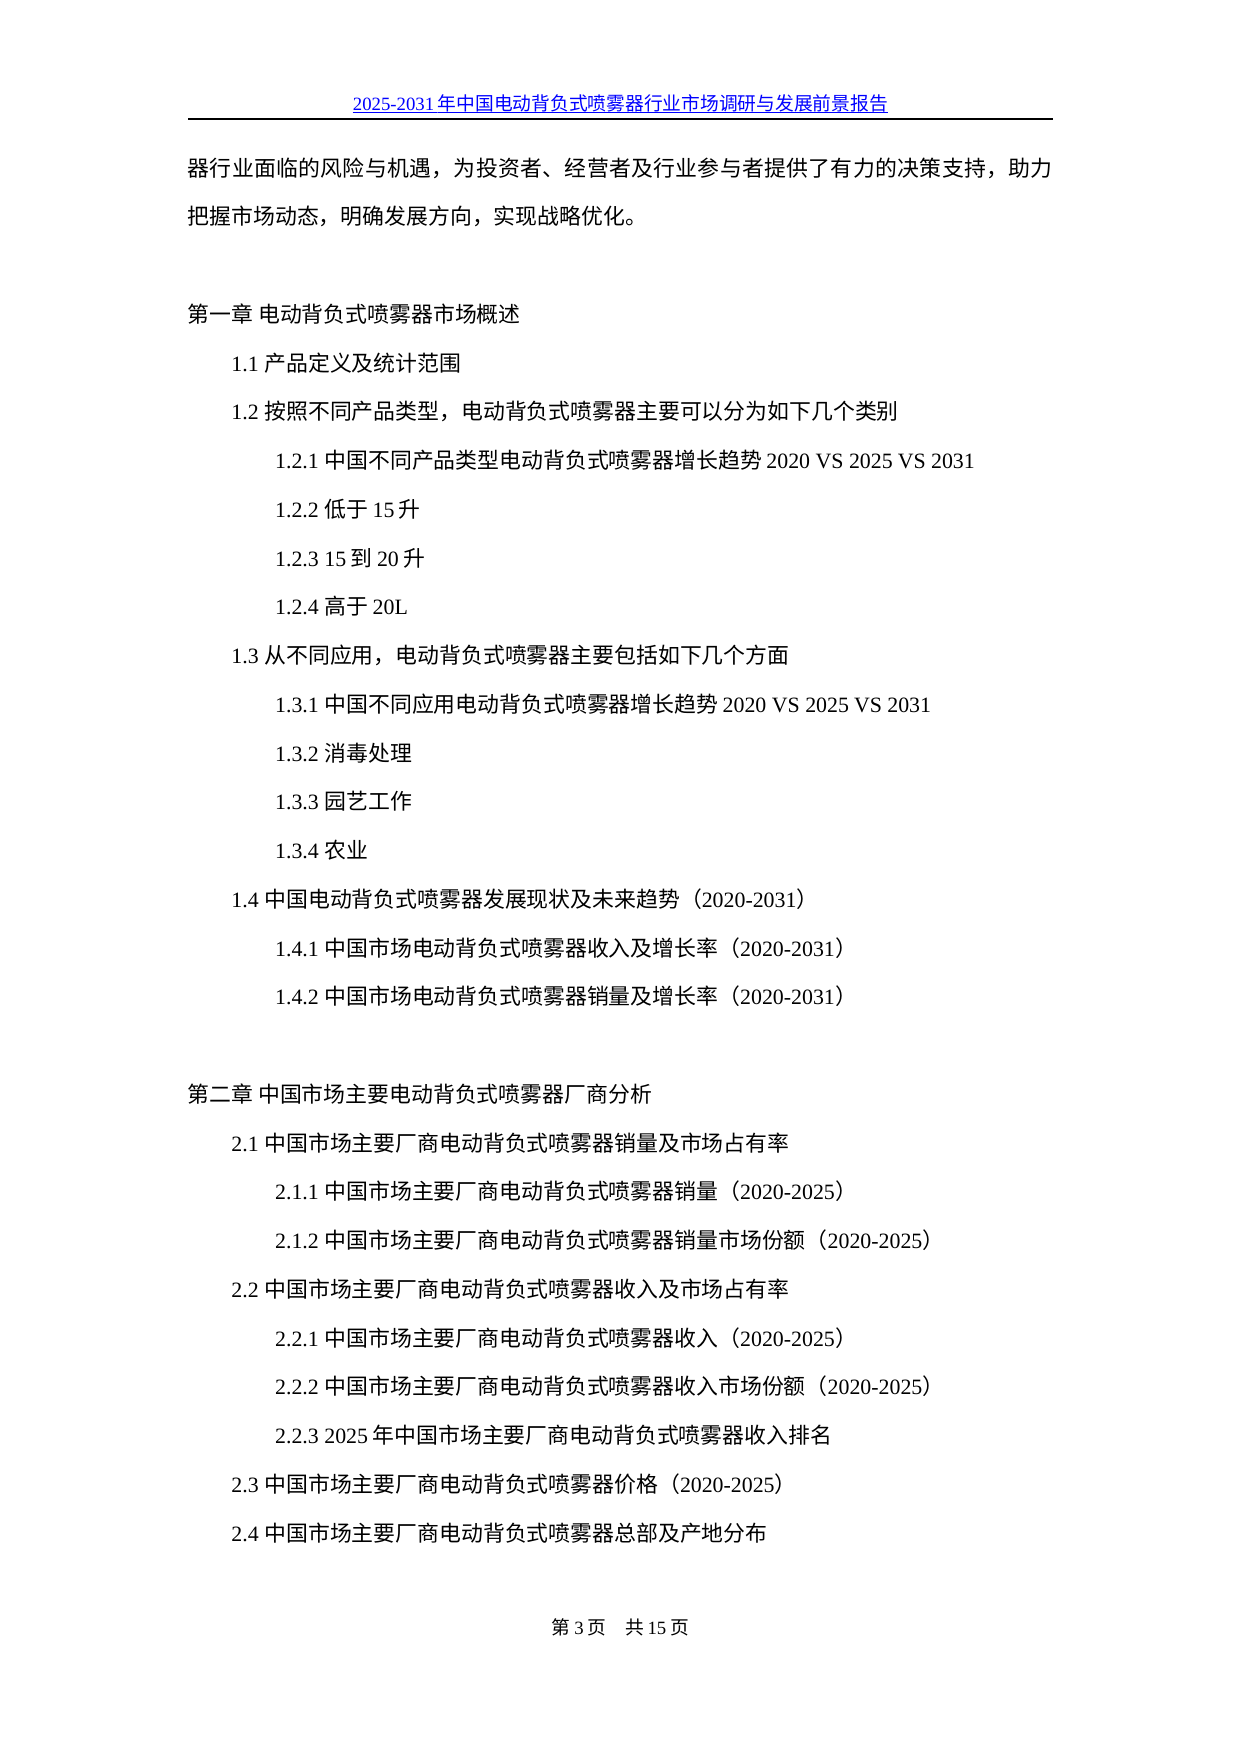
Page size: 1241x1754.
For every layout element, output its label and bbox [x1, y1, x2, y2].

text [187, 150, 1053, 1548]
